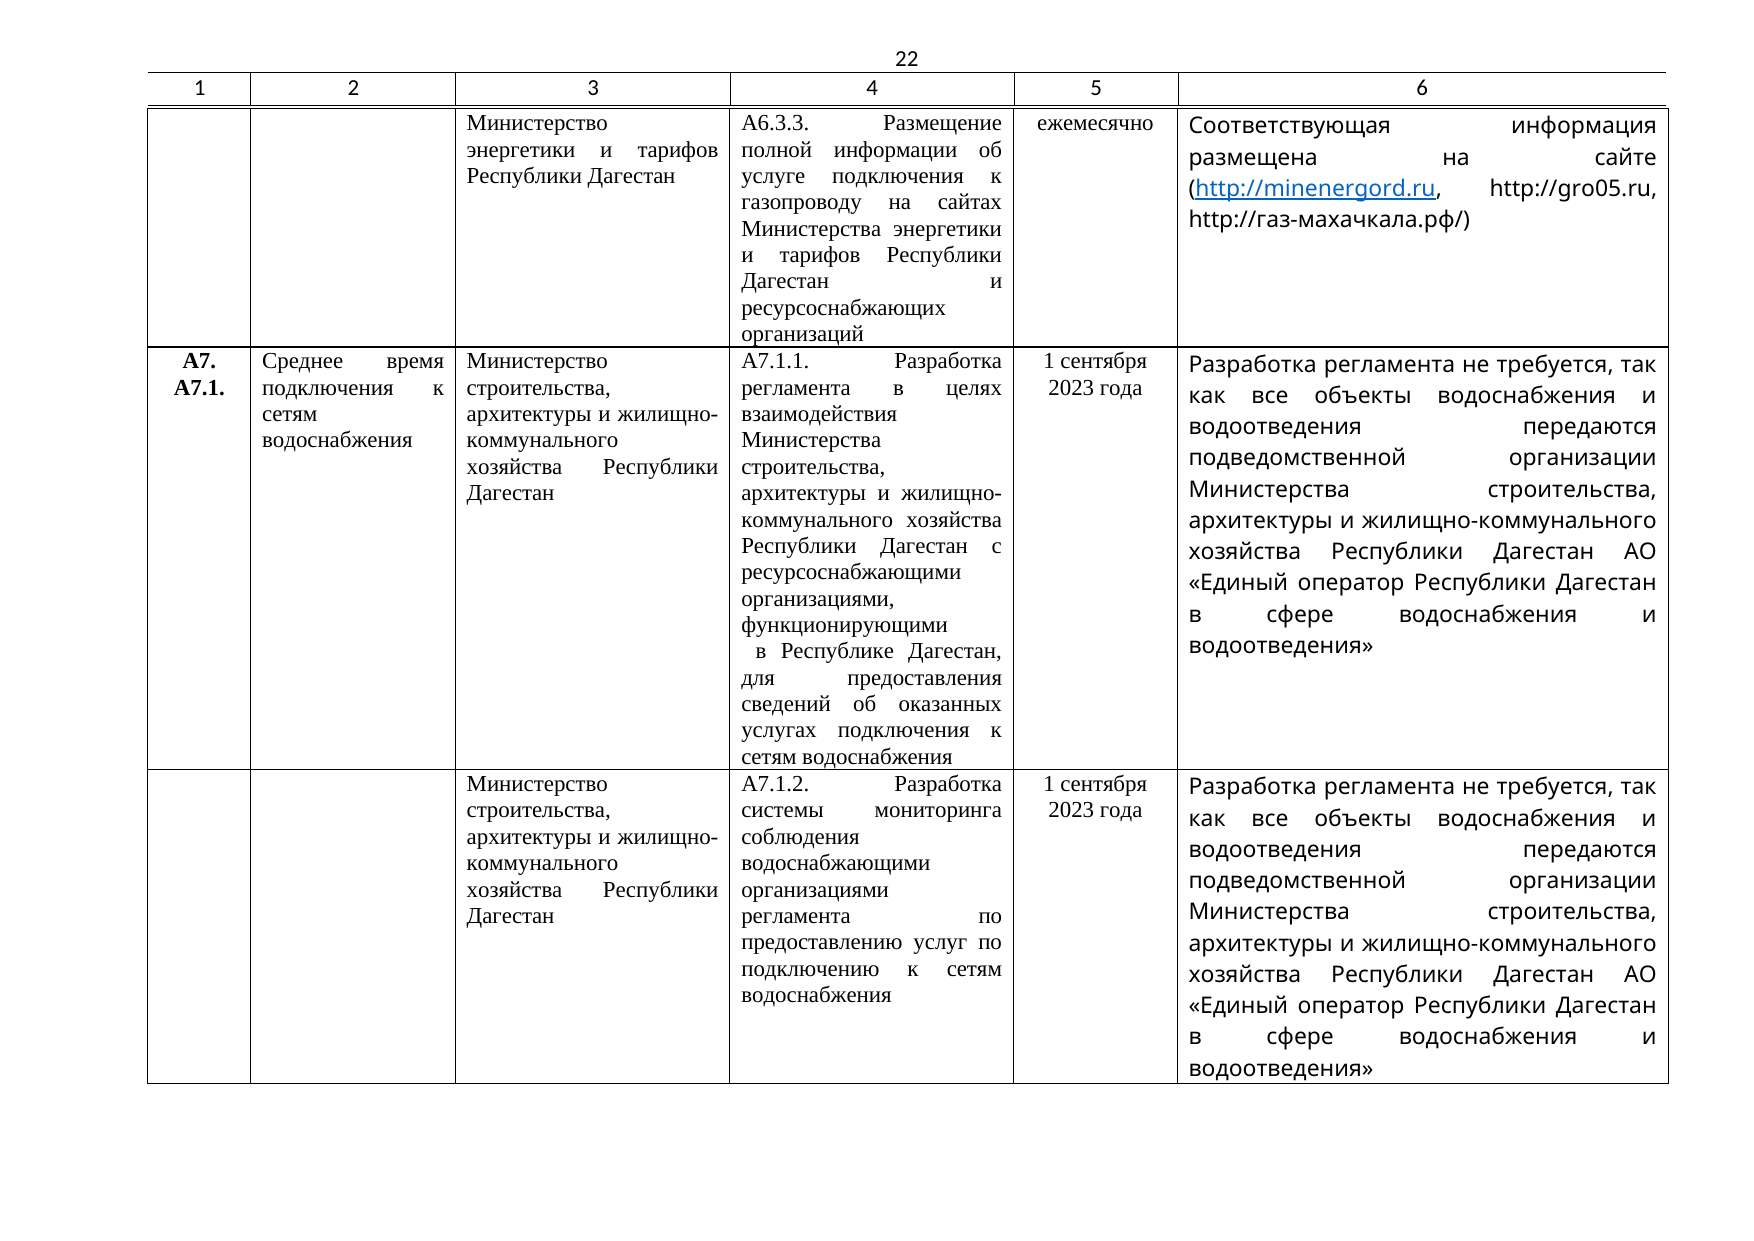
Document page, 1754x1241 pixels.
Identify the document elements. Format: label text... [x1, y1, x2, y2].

table_cell 1 сентября 2023 года [1014, 348, 1177, 769]
table_cell [148, 770, 250, 1083]
table_cell Среднее время подключения к сетям водоснабжения [251, 348, 455, 769]
table_cell А7.1.2. Разработка системы мониторинга соблюдения водоснабжающими организациями регламента по предоставлению услуг по подключению к сетям водоснабжения [730, 770, 1013, 1083]
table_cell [1014, 770, 1177, 1083]
table_cell [251, 109, 455, 346]
table_cell [251, 770, 455, 1083]
table_cell Разработка регламента не требуется, так как все объекты водоснабжения и водоотведения передаются подведомственной организации Министерства строительства, архитектуры и жилищно-коммунального хозяйства Республики Дагестан АО «Единый оператор Республики Дагестан в сфере водоснабжения и водоотведения» [1178, 348, 1668, 769]
table_cell Соответствующая информация размещена на сайте (http://minenergord.ru, http://gro05.ru, http://газ-махачкала.рф/) [1178, 109, 1668, 346]
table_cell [456, 109, 729, 346]
table_cell [148, 109, 250, 346]
table_cell Министерство строительства, архитектуры и жилищно-коммунального хозяйства Республики Дагестан [456, 348, 729, 769]
table_cell Министерство строительства, архитектуры и жилищно-коммунального хозяйства Республики Дагестан [456, 770, 729, 1083]
table_cell А6.3.3. Размещение полной информации об услуге подключения к газопроводу на сайтах Министерства энергетики и тарифов Республики Дагестан и ресурсоснабжающих организаций [730, 109, 1013, 346]
table_cell А7. А7.1. [148, 348, 250, 769]
table_cell А7.1.1. Разработка регламента в целях взаимодействия Министерства строительства, архитектуры и жилищно-коммунального хозяйства Республики Дагестан с ресурсоснабжающими организациями, функционирующими в Республике Дагестан, для предоставления сведений об оказанных услугах подключения к сетям водоснабжения [730, 348, 1013, 769]
table_cell ежемесячно [1014, 109, 1177, 346]
table_cell Разработка регламента не требуется, так как все объекты водоснабжения и водоотведения передаются подведомственной организации Министерства строительства, архитектуры и жилищно-коммунального хозяйства Республики Дагестан АО «Единый оператор Республики Дагестан в сфере водоснабжения и водоотведения» [1178, 770, 1668, 1083]
